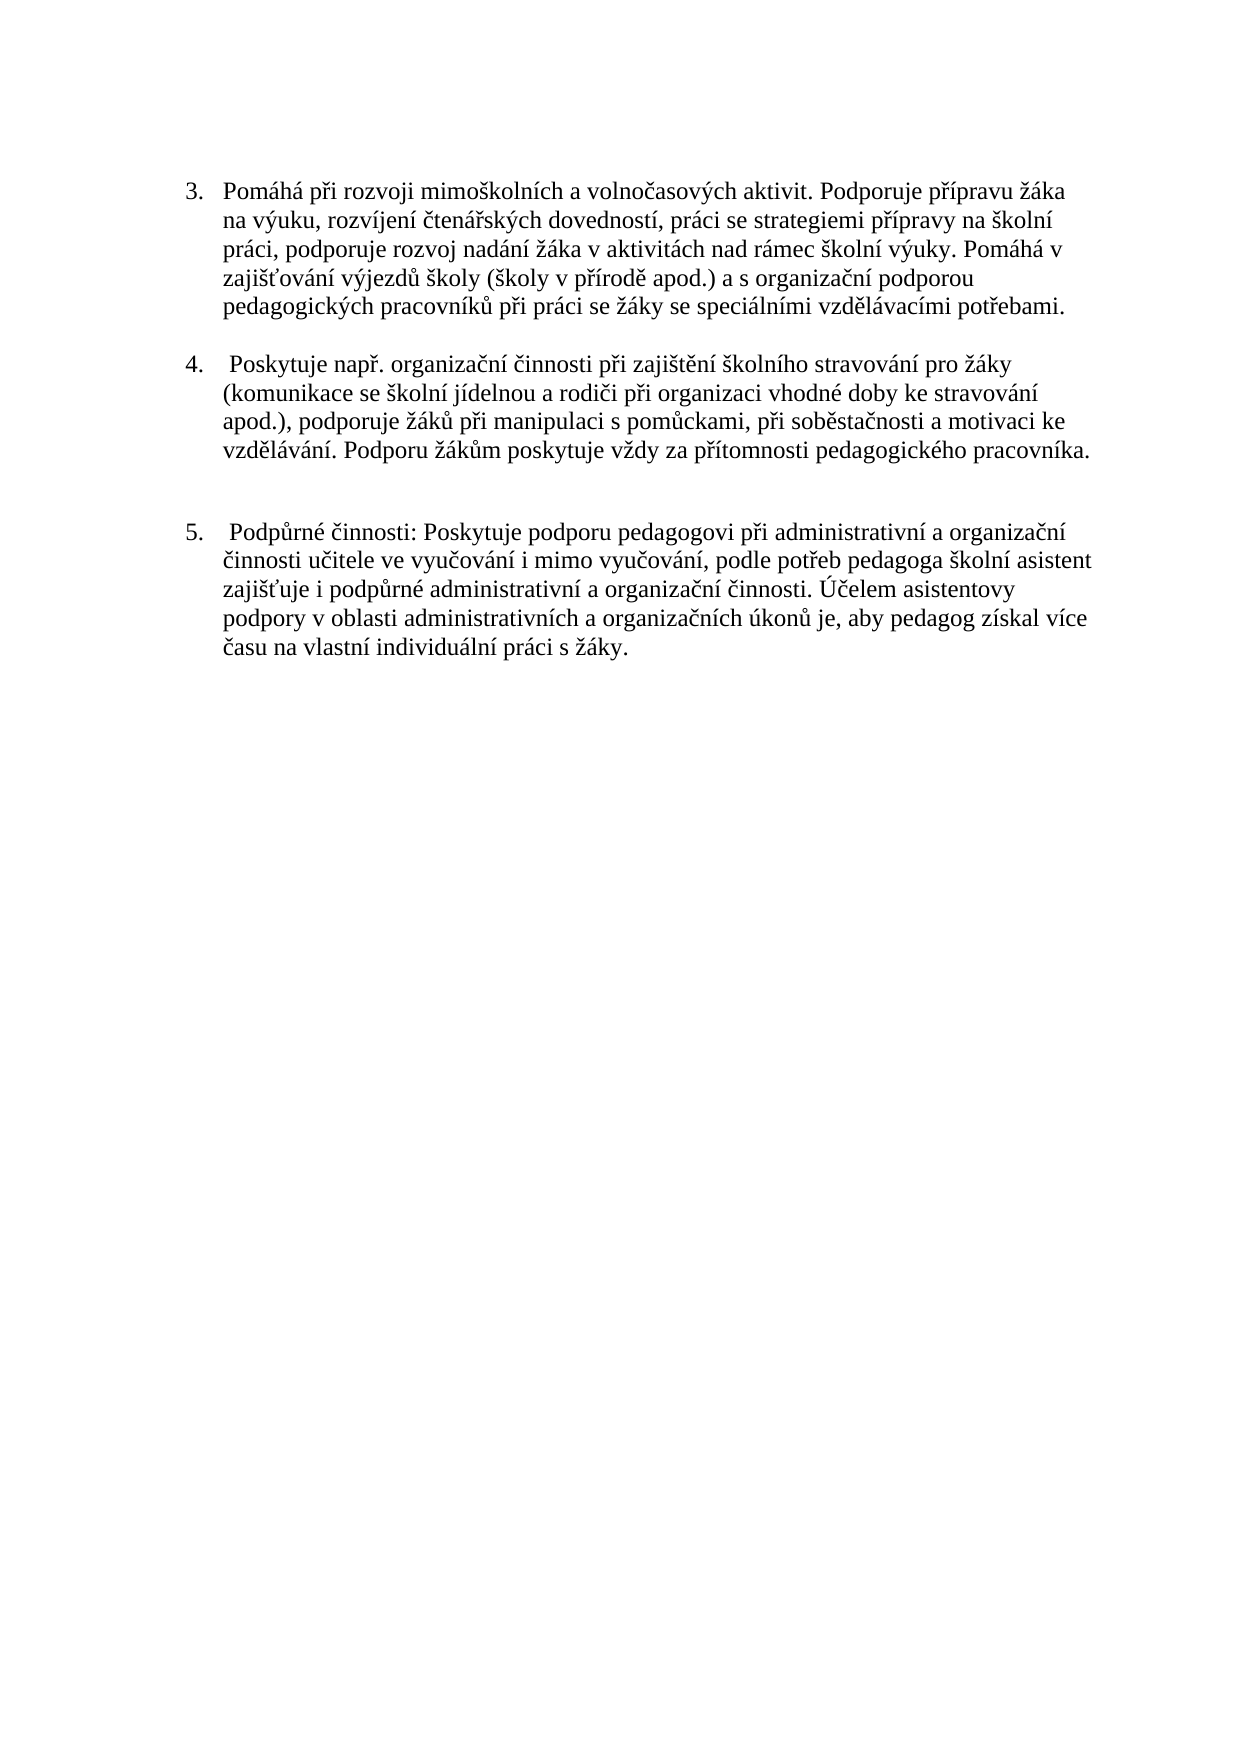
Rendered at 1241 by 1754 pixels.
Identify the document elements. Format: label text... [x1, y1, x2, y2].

list Podpůrné činnosti: Poskytuje podporu pedagogovi při administrativní a organizační činnosti učitele ve vyučování i mimo vyučování, podle potřeb pedagoga školní asistent zajišťuje i podpůrné administrativní a organizační činnosti. Účelem asistentovy podpory v oblasti administrativních a organizačních úkonů je, aby pedagog získal více času na vlastní individuální práci s žáky. [185, 517, 1093, 660]
list Pomáhá při rozvoji mimoškolních a volnočasových aktivit. Podporuje přípravu žáka na výuku, rozvíjení čtenářských dovedností, práci se strategiemi přípravy na školní práci, podporuje rozvoj nadání žáka v aktivitách nad rámec školní výuky. Pomáhá v zajišťování výjezdů školy (školy v přírodě apod.) a s organizační podporou pedagogických pracovníků při práci se žáky se speciálními vzdělávacími potřebami. [185, 176, 1093, 320]
list Poskytuje např. organizační činnosti při zajištění školního stravování pro žáky (komunikace se školní jídelnou a rodiči při organizaci vhodné doby ke stravování apod.), podporuje žáků při manipulaci s pomůckami, při soběstačnosti a motivaci ke vzdělávání. Podporu žákům poskytuje vždy za přítomnosti pedagogického pracovníka. [185, 349, 1093, 464]
